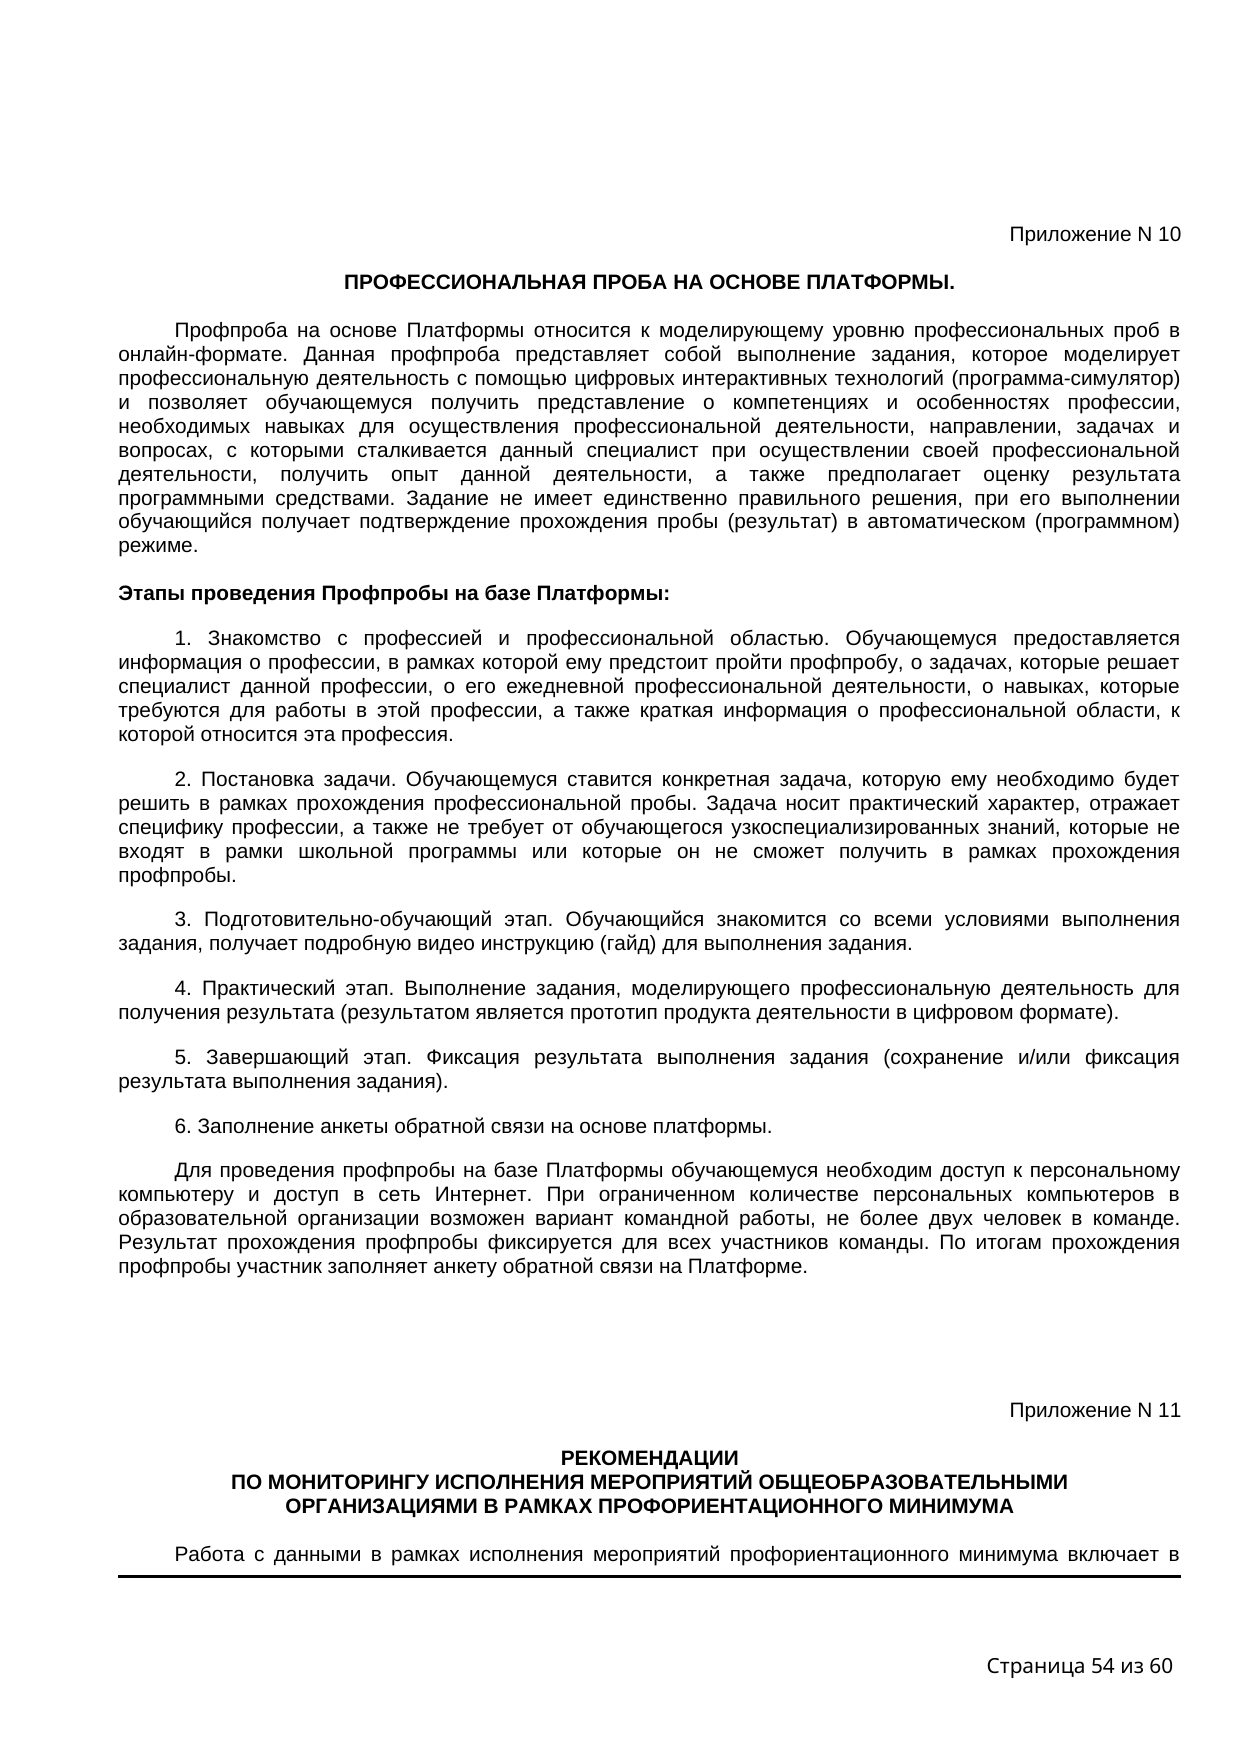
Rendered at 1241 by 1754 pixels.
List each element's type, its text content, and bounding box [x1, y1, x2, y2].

text 1. Знакомство с профессией и профессиональной областью. Обучающемуся предоставляется информация о профессии, в рамках которой ему предстоит пройти профпробу, о задачах, которые решает специалист данной профессии, о его ежедневной профессиональной деятельности, о навыках, которые требуются для работы в этой профессии, а также краткая информация о профессиональной области, к которой относится эта профессия. [118, 626, 1181, 746]
title ОРГАНИЗАЦИЯМИ В РАМКАХ ПРОФОРИЕНТАЦИОННОГО МИНИМУМА [118, 1494, 1181, 1518]
title ПРОФЕССИОНАЛЬНАЯ ПРОБА НА ОСНОВЕ ПЛАТФОРМЫ. [118, 270, 1181, 294]
text 2. Постановка задачи. Обучающемуся ставится конкретная задача, которую ему необходимо будет решить в рамках прохождения профессиональной пробы. Задача носит практический характер, отражает специфику профессии, а также не требует от обучающегося узкоспециализированных знаний, которые не входят в рамки школьной программы или которые он не сможет получить в рамках прохождения профпробы. [118, 767, 1181, 886]
title Этапы проведения Профпробы на базе Платформы: [118, 581, 1181, 605]
text 4. Практический этап. Выполнение задания, моделирующего профессиональную деятельность для получения результата (результатом является прототип продукта деятельности в цифровом формате). [118, 976, 1181, 1024]
text 5. Завершающий этап. Фиксация результата выполнения задания (сохранение и/или фиксация результата выполнения задания). [118, 1045, 1181, 1093]
title РЕКОМЕНДАЦИИ [118, 1446, 1181, 1470]
text Для проведения профпробы на базе Платформы обучающемуся необходим доступ к персональному компьютеру и доступ в сеть Интернет. При ограниченном количестве персональных компьютеров в образовательной организации возможен вариант командной работы, не более двух человек в команде. Результат прохождения профпробы фиксируется для всех участников команды. По итогам прохождения профпробы участник заполняет анкету обратной связи на Платформе. [118, 1158, 1181, 1278]
title ПО МОНИТОРИНГУ ИСПОЛНЕНИЯ МЕРОПРИЯТИЙ ОБЩЕОБРАЗОВАТЕЛЬНЫМИ [118, 1470, 1181, 1494]
text 3. Подготовительно-обучающий этап. Обучающийся знакомится со всеми условиями выполнения задания, получает подробную видео инструкцию (гайд) для выполнения задания. [118, 907, 1181, 955]
text Приложение N 10 [118, 222, 1181, 246]
text Профпроба на основе Платформы относится к моделирующему уровню профессиональных проб в онлайн-формате. Данная профпроба представляет собой выполнение задания, которое моделирует профессиональную деятельность с помощью цифровых интерактивных технологий (программа-симулятор) и позволяет обучающемуся получить представление о компетенциях и особенностях профессии, необходимых навыках для осуществления профессиональной деятельности, направлении, задачах и вопросах, с которыми сталкивается данный специалист при осуществлении своей профессиональной деятельности, получить опыт данной деятельности, а также предполагает оценку результата программными средствами. Задание не имеет единственно правильного решения, при его выполнении обучающийся получает подтверждение прохождения пробы (результат) в автоматическом (программном) режиме. [118, 318, 1181, 557]
text 6. Заполнение анкеты обратной связи на основе платформы. [118, 1113, 1181, 1137]
text Приложение N 11 [118, 1398, 1181, 1422]
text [118, 1542, 1181, 1566]
